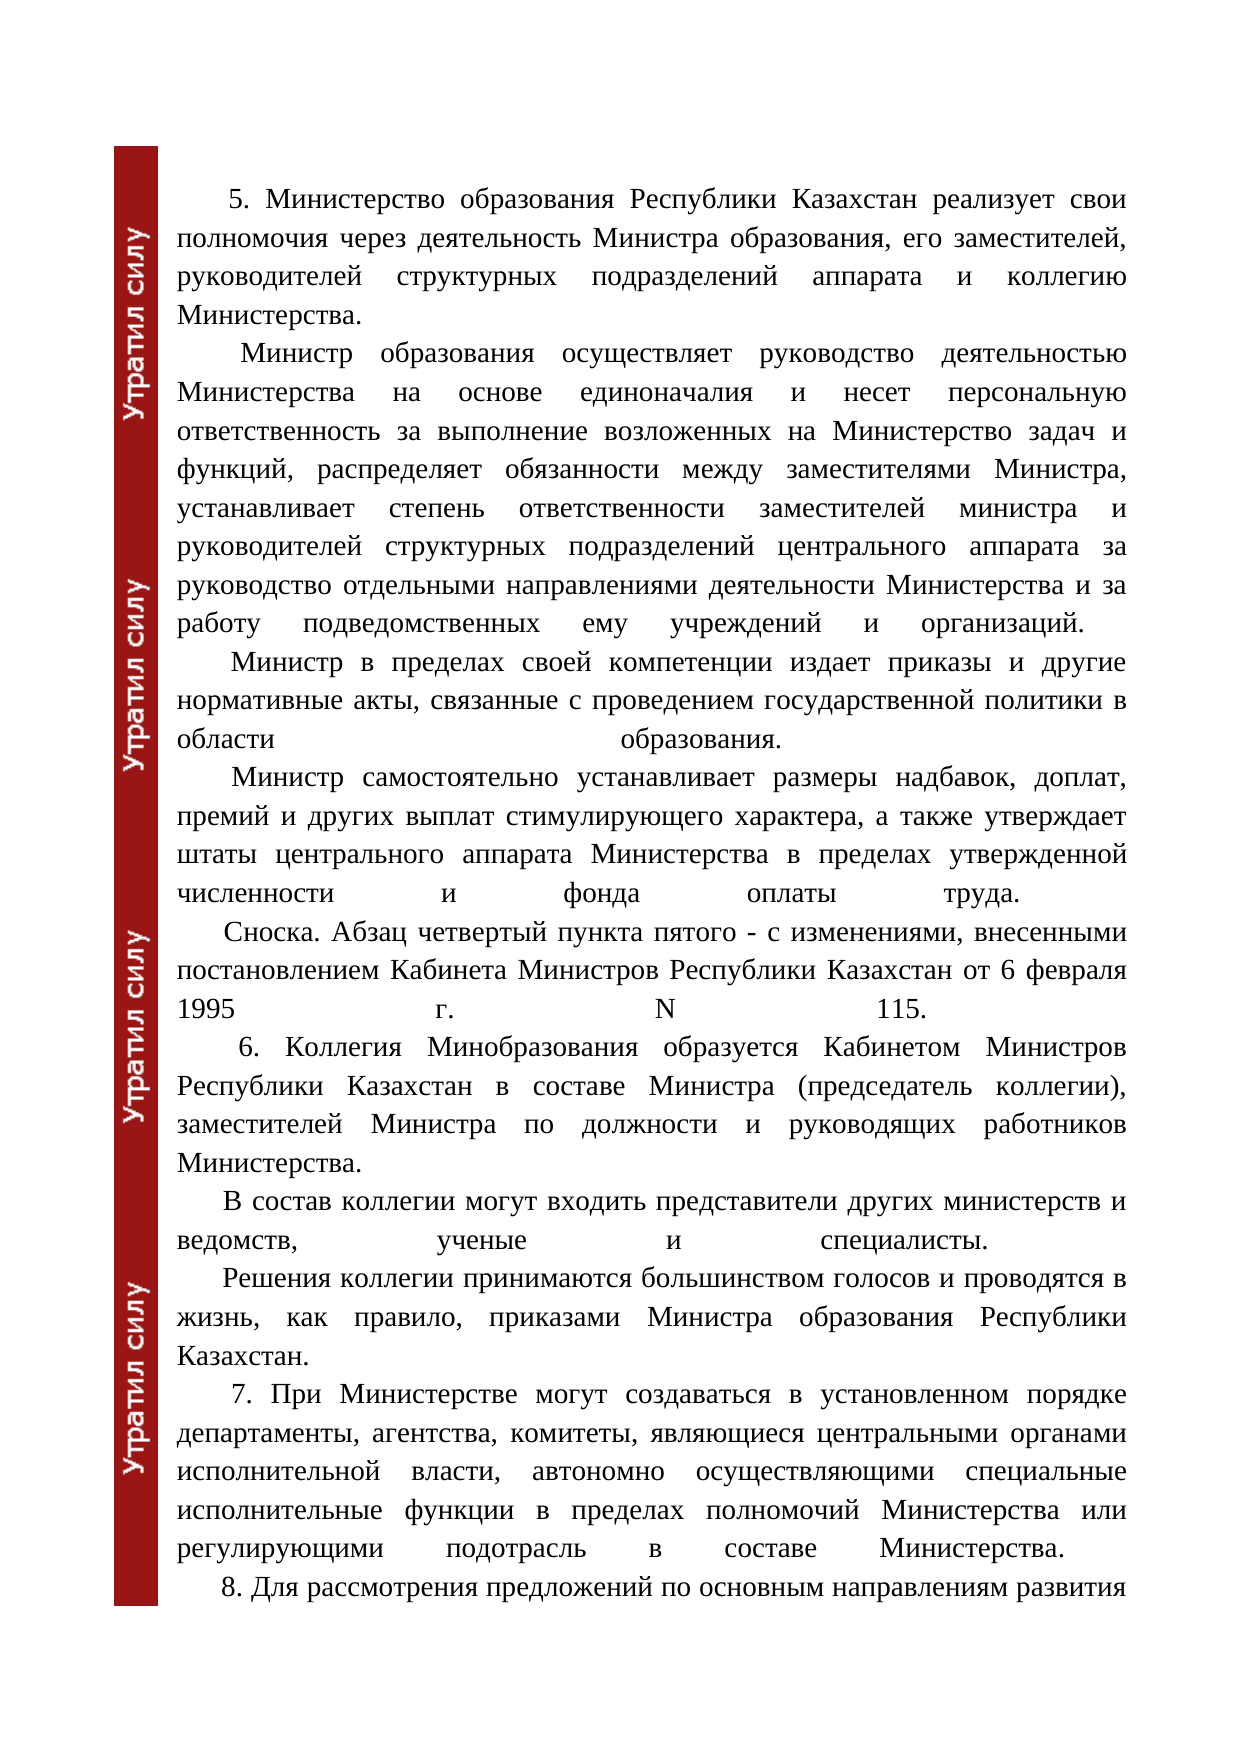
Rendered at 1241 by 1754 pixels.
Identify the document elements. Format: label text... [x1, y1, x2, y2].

picture [114, 1602, 158, 1606]
picture [114, 146, 158, 150]
